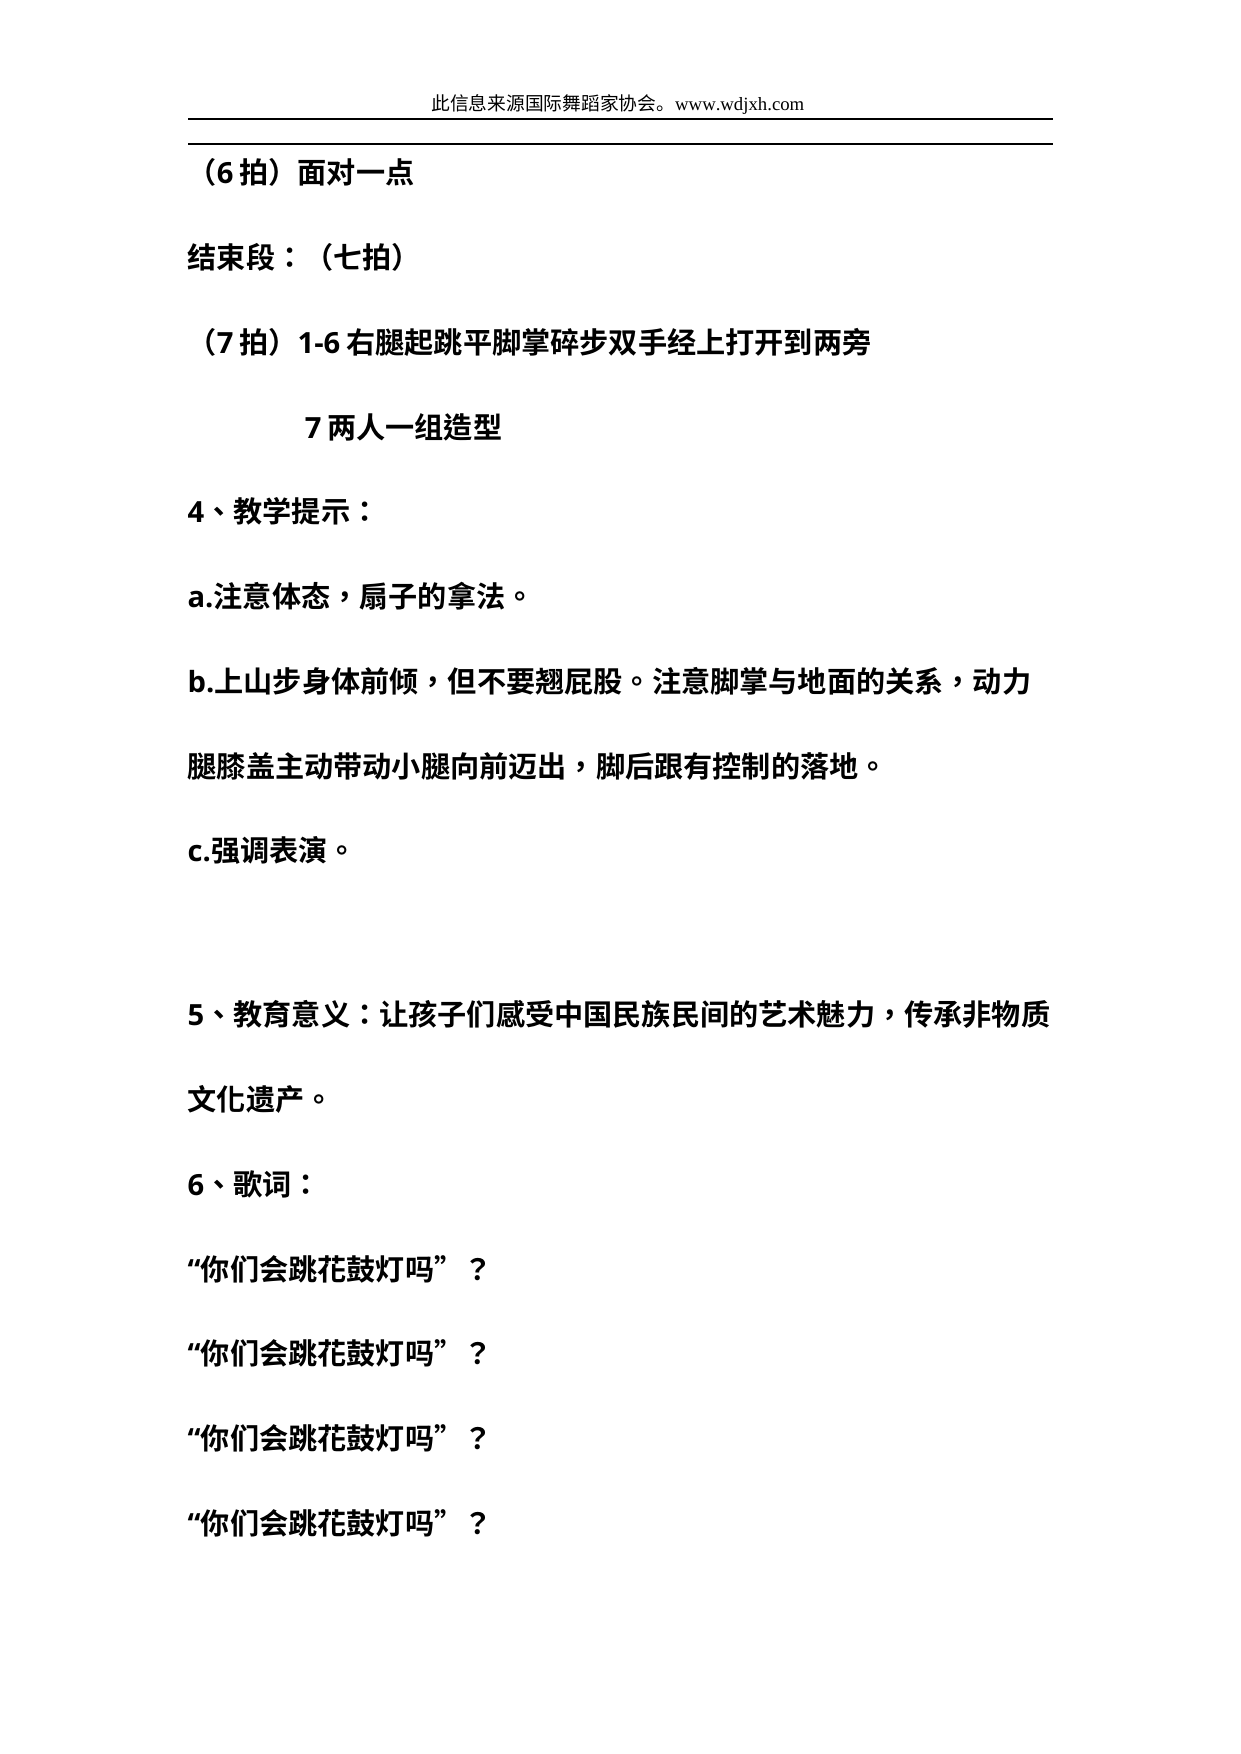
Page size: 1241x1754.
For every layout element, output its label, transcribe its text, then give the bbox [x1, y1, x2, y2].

text 7两人一组造型 [187, 404, 1053, 447]
text “你们会跳花鼓灯吗”？ [187, 1500, 1053, 1543]
text 5、教育意义：让孩子们感受中国民族民间的艺术魅力，传承非物质文化遗产。 [187, 992, 1053, 1119]
text a.注意体态，扇子的拿法。 [187, 574, 1053, 616]
text “你们会跳花鼓灯吗”？ [187, 1331, 1053, 1373]
text “你们会跳花鼓灯吗”？ [187, 1416, 1053, 1458]
text c.强调表演。 [187, 828, 1053, 870]
text （6拍）面对一点 [187, 150, 1053, 192]
text 4、教学提示： [187, 489, 1053, 531]
text “你们会跳花鼓灯吗”？ [187, 1246, 1053, 1288]
text （7拍）1-6右腿起跳平脚掌碎步双手经上打开到两旁 [187, 319, 1053, 362]
text 6、歌词： [187, 1161, 1053, 1204]
text 结束段：（七拍） [187, 235, 1053, 277]
text b.上山步身体前倾，但不要翘屁股。注意脚掌与地面的关系，动力腿膝盖主动带动小腿向前迈出，脚后跟有控制的落地。 [187, 658, 1053, 786]
